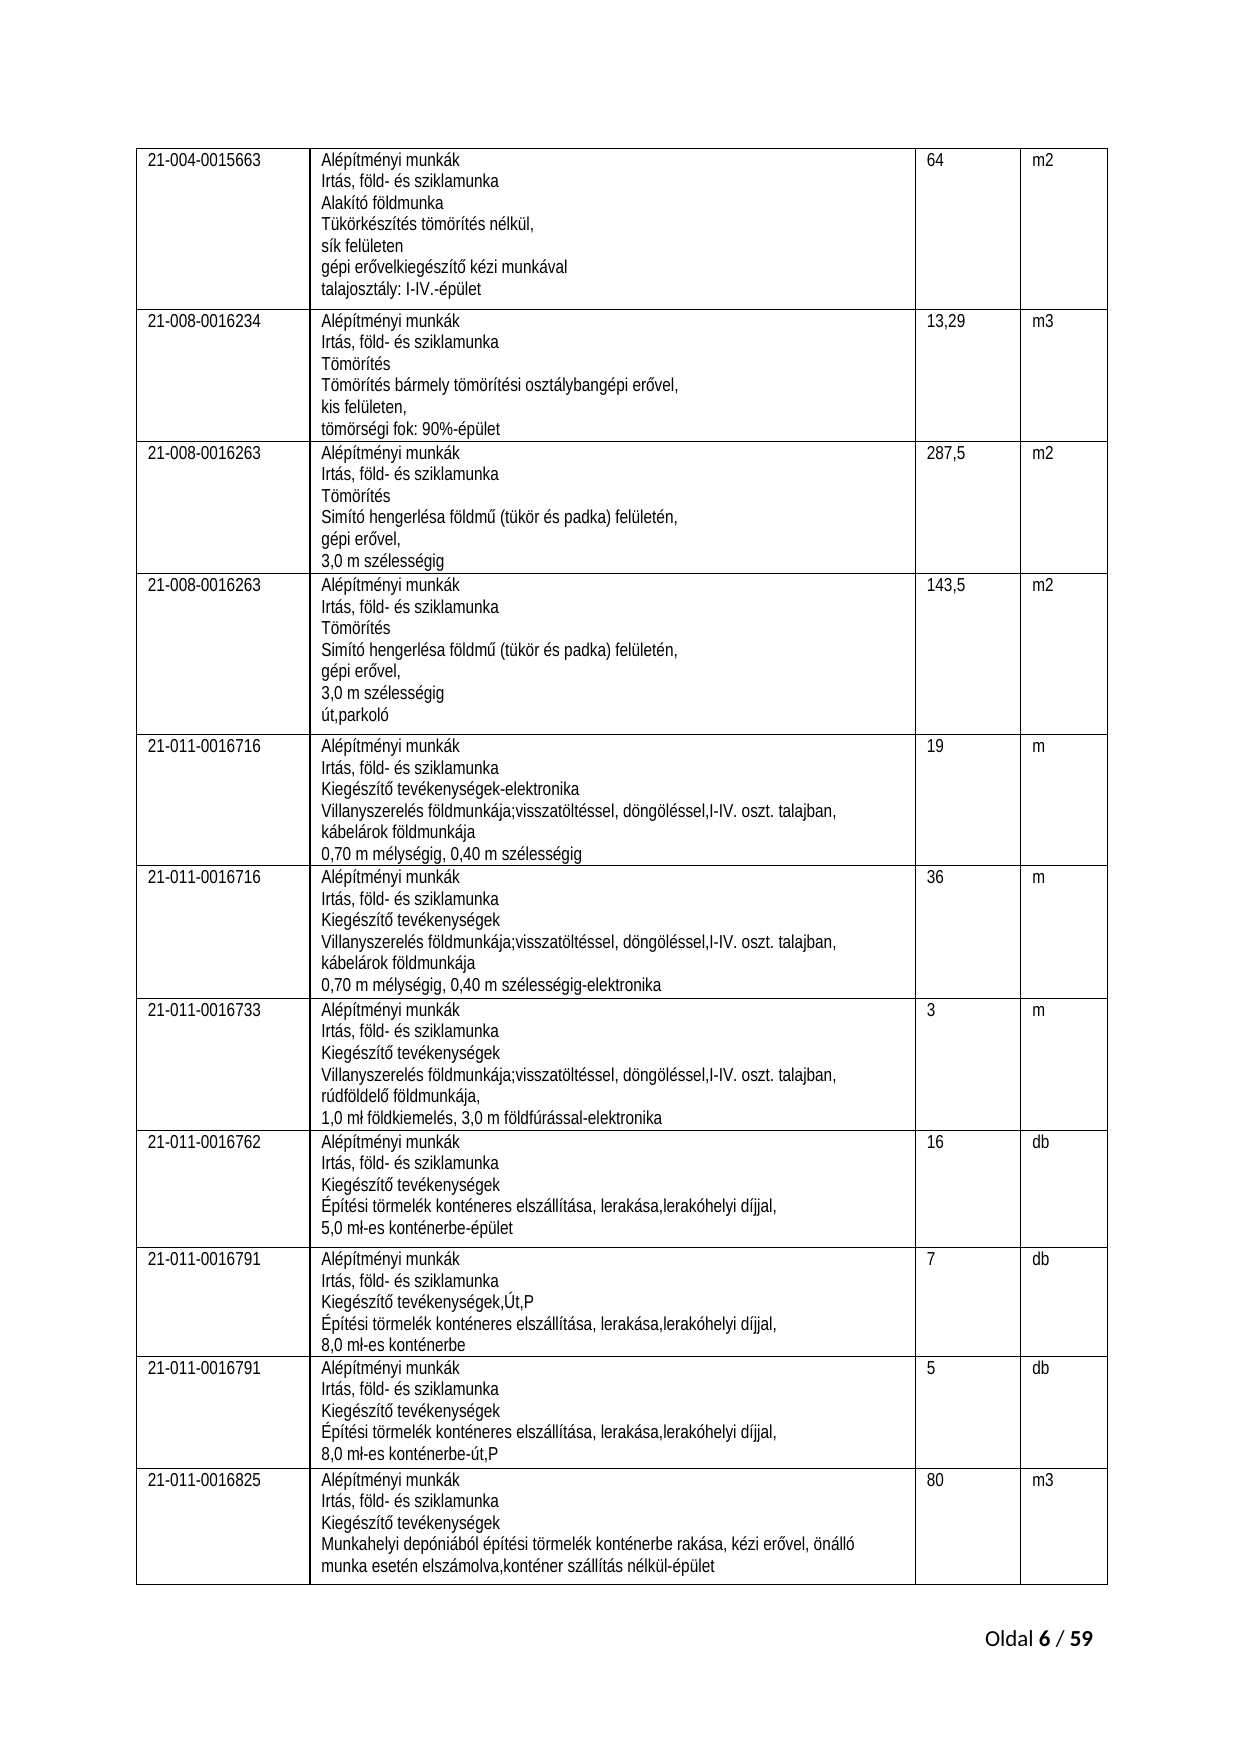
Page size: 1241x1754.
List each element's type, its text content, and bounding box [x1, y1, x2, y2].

table_cell Alépítményi munkák Irtás, föld- és sziklamunka Kiegészítő tevékenységek Építési törmelék konténeres elszállítása, lerakása,lerakóhelyi díjjal, 5,0 mł-es konténerbe-épület [311, 1131, 915, 1247]
table_cell 21-011-0016791 [137, 1357, 309, 1467]
table_cell 21-011-0016762 [137, 1131, 309, 1247]
table_cell m2 [1021, 149, 1107, 308]
table_cell 21-011-0016825 [137, 1469, 309, 1584]
table_cell 19 [916, 735, 1020, 865]
table_cell 7 [916, 1248, 1020, 1356]
table_cell Alépítményi munkák Irtás, föld- és sziklamunka Tömörítés Tömörítés bármely tömörítési osztálybangépi erővel, kis felületen, tömörségi fok: 90%-épület [311, 310, 915, 441]
table_cell 21-011-0016733 [137, 999, 309, 1129]
table_cell Alépítményi munkák Irtás, föld- és sziklamunka Tömörítés Simító hengerlésa földmű (tükör és padka) felületén, gépi erővel, 3,0 m szélességig út,parkoló [311, 574, 915, 734]
table_cell 16 [916, 1131, 1020, 1247]
table_cell Alépítményi munkák Irtás, föld- és sziklamunka Kiegészítő tevékenységek Villanyszerelés földmunkája;visszatöltéssel, döngöléssel,I-IV. oszt. talajban, rúdföldelő földmunkája, 1,0 mł földkiemelés, 3,0 m földfúrással-elektronika [311, 999, 915, 1129]
table_cell 3 [916, 999, 1020, 1129]
table_cell Alépítményi munkák Irtás, föld- és sziklamunka Kiegészítő tevékenységek Villanyszerelés földmunkája;visszatöltéssel, döngöléssel,I-IV. oszt. talajban, kábelárok földmunkája 0,70 m mélységig, 0,40 m szélességig-elektronika [311, 866, 915, 998]
table_cell db [1021, 1357, 1107, 1467]
table_cell 21-004-0015663 [137, 149, 309, 308]
table_cell Alépítményi munkák Irtás, föld- és sziklamunka Tömörítés Simító hengerlésa földmű (tükör és padka) felületén, gépi erővel, 3,0 m szélességig [311, 442, 915, 573]
table_cell 5 [916, 1357, 1020, 1467]
table_cell Alépítményi munkák Irtás, föld- és sziklamunka Kiegészítő tevékenységek Munkahelyi depóniából építési törmelék konténerbe rakása, kézi erővel, önálló munka esetén elszámolva,konténer szállítás nélkül-épület [311, 1469, 915, 1584]
table_cell Alépítményi munkák Irtás, föld- és sziklamunka Kiegészítő tevékenységek-elektronika Villanyszerelés földmunkája;visszatöltéssel, döngöléssel,I-IV. oszt. talajban, kábelárok földmunkája 0,70 m mélységig, 0,40 m szélességig [311, 735, 915, 865]
table_cell m [1021, 866, 1107, 998]
table_cell 143,5 [916, 574, 1020, 734]
table_cell 21-011-0016716 [137, 735, 309, 865]
table_cell m3 [1021, 1469, 1107, 1584]
table_cell m [1021, 735, 1107, 865]
table_cell db [1021, 1131, 1107, 1247]
table_cell Alépítményi munkák Irtás, föld- és sziklamunka Kiegészítő tevékenységek,Út,P Építési törmelék konténeres elszállítása, lerakása,lerakóhelyi díjjal, 8,0 mł-es konténerbe [311, 1248, 915, 1356]
table_cell 80 [916, 1469, 1020, 1584]
table_cell 21-011-0016791 [137, 1248, 309, 1356]
table_cell 21-008-0016263 [137, 442, 309, 573]
table_cell 287,5 [916, 442, 1020, 573]
table_cell 64 [916, 149, 1020, 308]
table_cell 21-008-0016234 [137, 310, 309, 441]
table_cell 21-011-0016716 [137, 866, 309, 998]
table_cell 21-008-0016263 [137, 574, 309, 734]
table_cell m2 [1021, 442, 1107, 573]
table_cell 36 [916, 866, 1020, 998]
table_cell 13,29 [916, 310, 1020, 441]
table_cell m3 [1021, 310, 1107, 441]
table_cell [311, 149, 915, 308]
table_cell Alépítményi munkák Irtás, föld- és sziklamunka Kiegészítő tevékenységek Építési törmelék konténeres elszállítása, lerakása,lerakóhelyi díjjal, 8,0 mł-es konténerbe-út,P [311, 1357, 915, 1467]
table_cell m2 [1021, 574, 1107, 734]
table_cell m [1021, 999, 1107, 1129]
table_cell db [1021, 1248, 1107, 1356]
